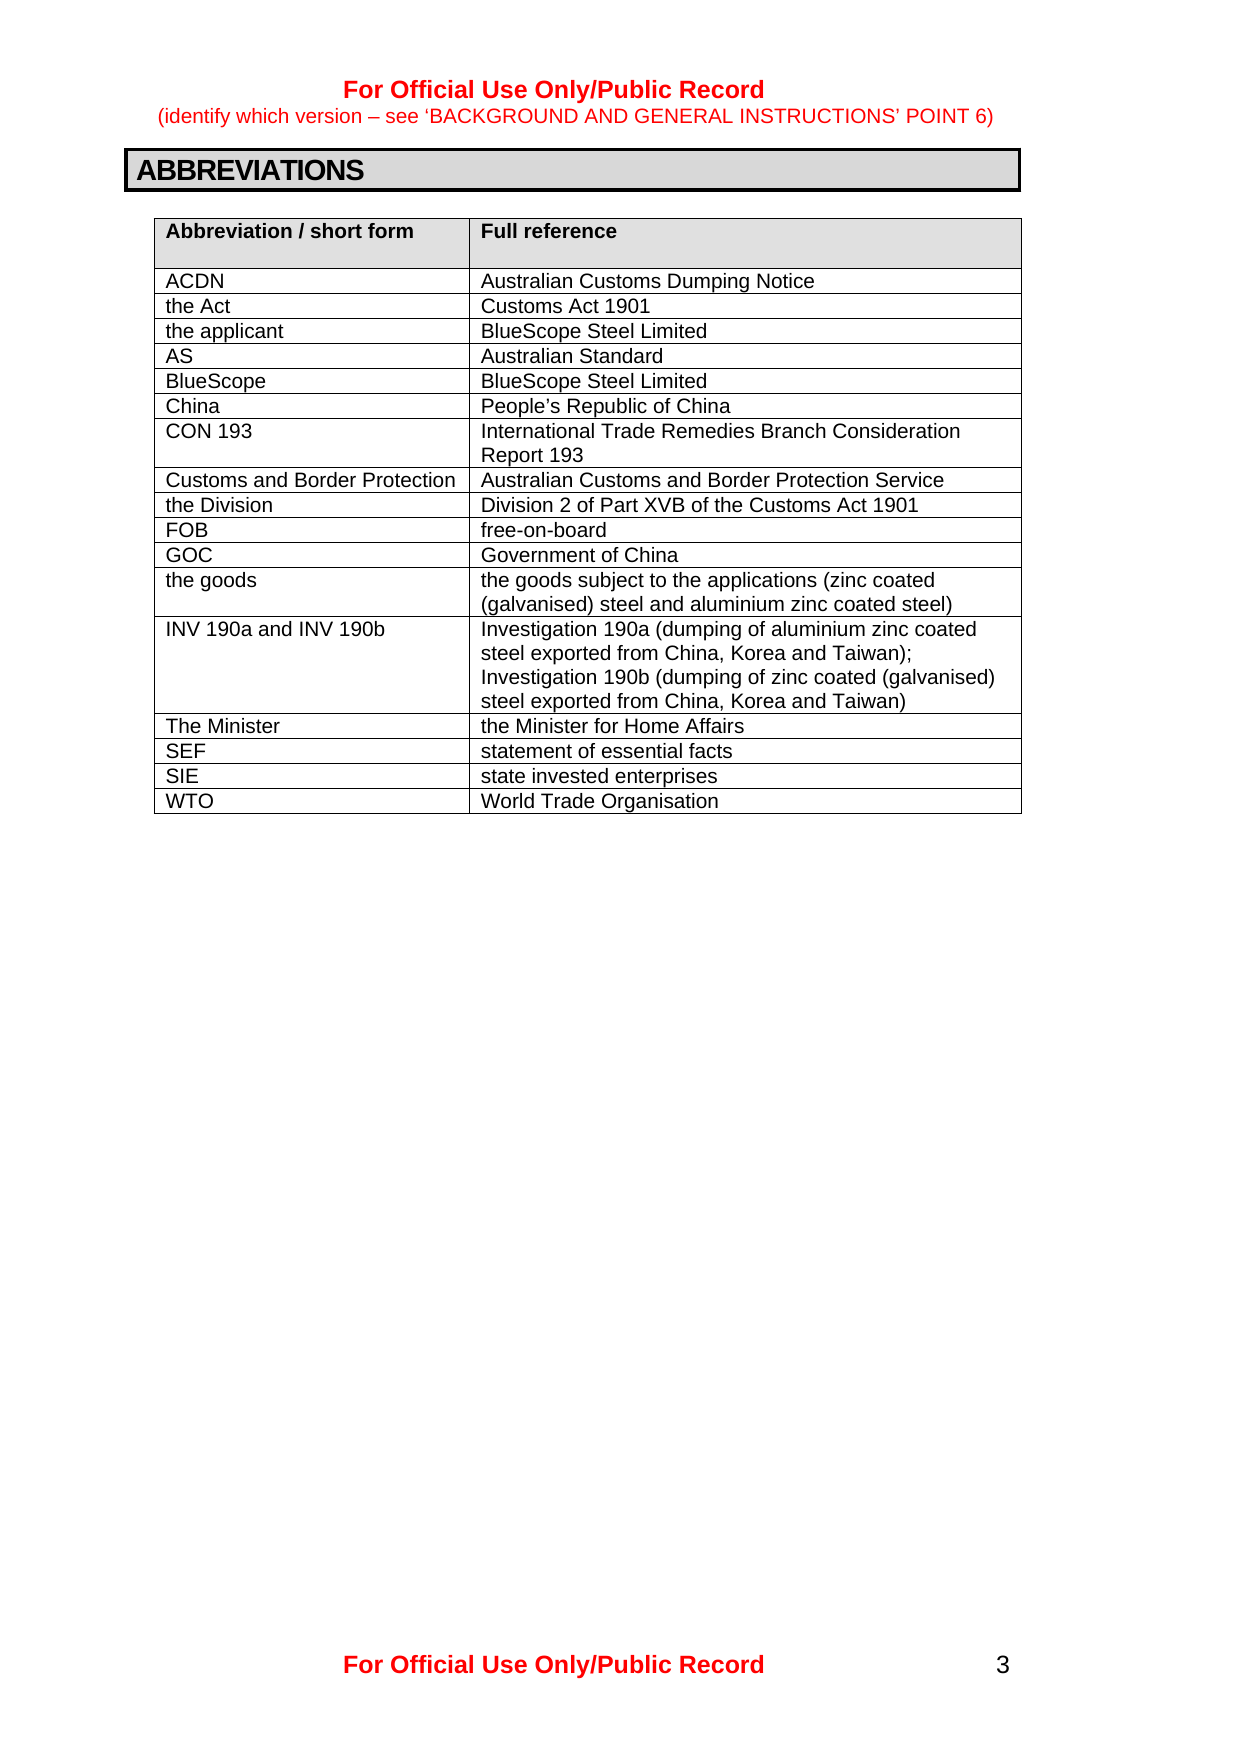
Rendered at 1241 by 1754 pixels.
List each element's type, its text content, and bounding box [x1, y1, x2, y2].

table_cell SIE [155, 764, 469, 788]
table_cell China [155, 394, 469, 418]
table_cell BlueScope [155, 369, 469, 393]
table_cell free-on-board [470, 518, 1021, 542]
table_cell AS [155, 344, 469, 368]
table_cell the Act [155, 294, 469, 318]
table_cell the goods [155, 568, 469, 616]
table_cell Division 2 of Part XVB of the Customs Act 1901 [470, 493, 1021, 517]
table_cell Australian Customs Dumping Notice [470, 269, 1021, 293]
table_cell the Minister for Home Affairs [470, 714, 1021, 738]
table_cell People’s Republic of [470, 394, 1021, 418]
table_cell Investigation 190a (dumping of aluminium zinc coated steel exported from China, Korea and Taiwan); Investigation 190b (dumping of zinc coated (galvanised) steel exported from China, Korea and Taiwan) [470, 617, 1021, 713]
table_cell the goods subject to the applications (zinc coated (galvanised) steel and aluminium zinc coated steel) [470, 568, 1021, 616]
table_cell Customs Act 1901 [470, 294, 1021, 318]
table_cell state invested enterprises [470, 764, 1021, 788]
table_cell statement of essential facts [470, 739, 1021, 763]
table_cell Australian Standard [470, 344, 1021, 368]
table_cell INV 190a and INV 190b [155, 617, 469, 713]
table_cell World Trade Organisation [470, 789, 1021, 813]
table_cell CON 193 [155, 419, 469, 467]
table_cell International Trade Remedies Branch Consideration Report 193 [470, 419, 1021, 467]
table_cell WTO [155, 789, 469, 813]
table_cell ACDN [155, 269, 469, 293]
table_cell the applicant [155, 319, 469, 343]
table_cell BlueScope Steel Limited [470, 319, 1021, 343]
table_cell The Minister [155, 714, 469, 738]
subtitle Abbreviations [128, 151, 1018, 188]
table_cell Customs and Border Protection [155, 468, 469, 492]
table_cell SEF [155, 739, 469, 763]
table_cell the Division [155, 493, 469, 517]
table_cell Government of [470, 543, 1021, 567]
table_cell GOC [155, 543, 469, 567]
table_header Full reference [470, 219, 1021, 268]
table_cell Australian Customs and Border Protection Service [470, 468, 1021, 492]
table_header Abbreviation / short form [155, 219, 469, 268]
table_cell FOB [155, 518, 469, 542]
table_cell BlueScope Steel Limited [470, 369, 1021, 393]
